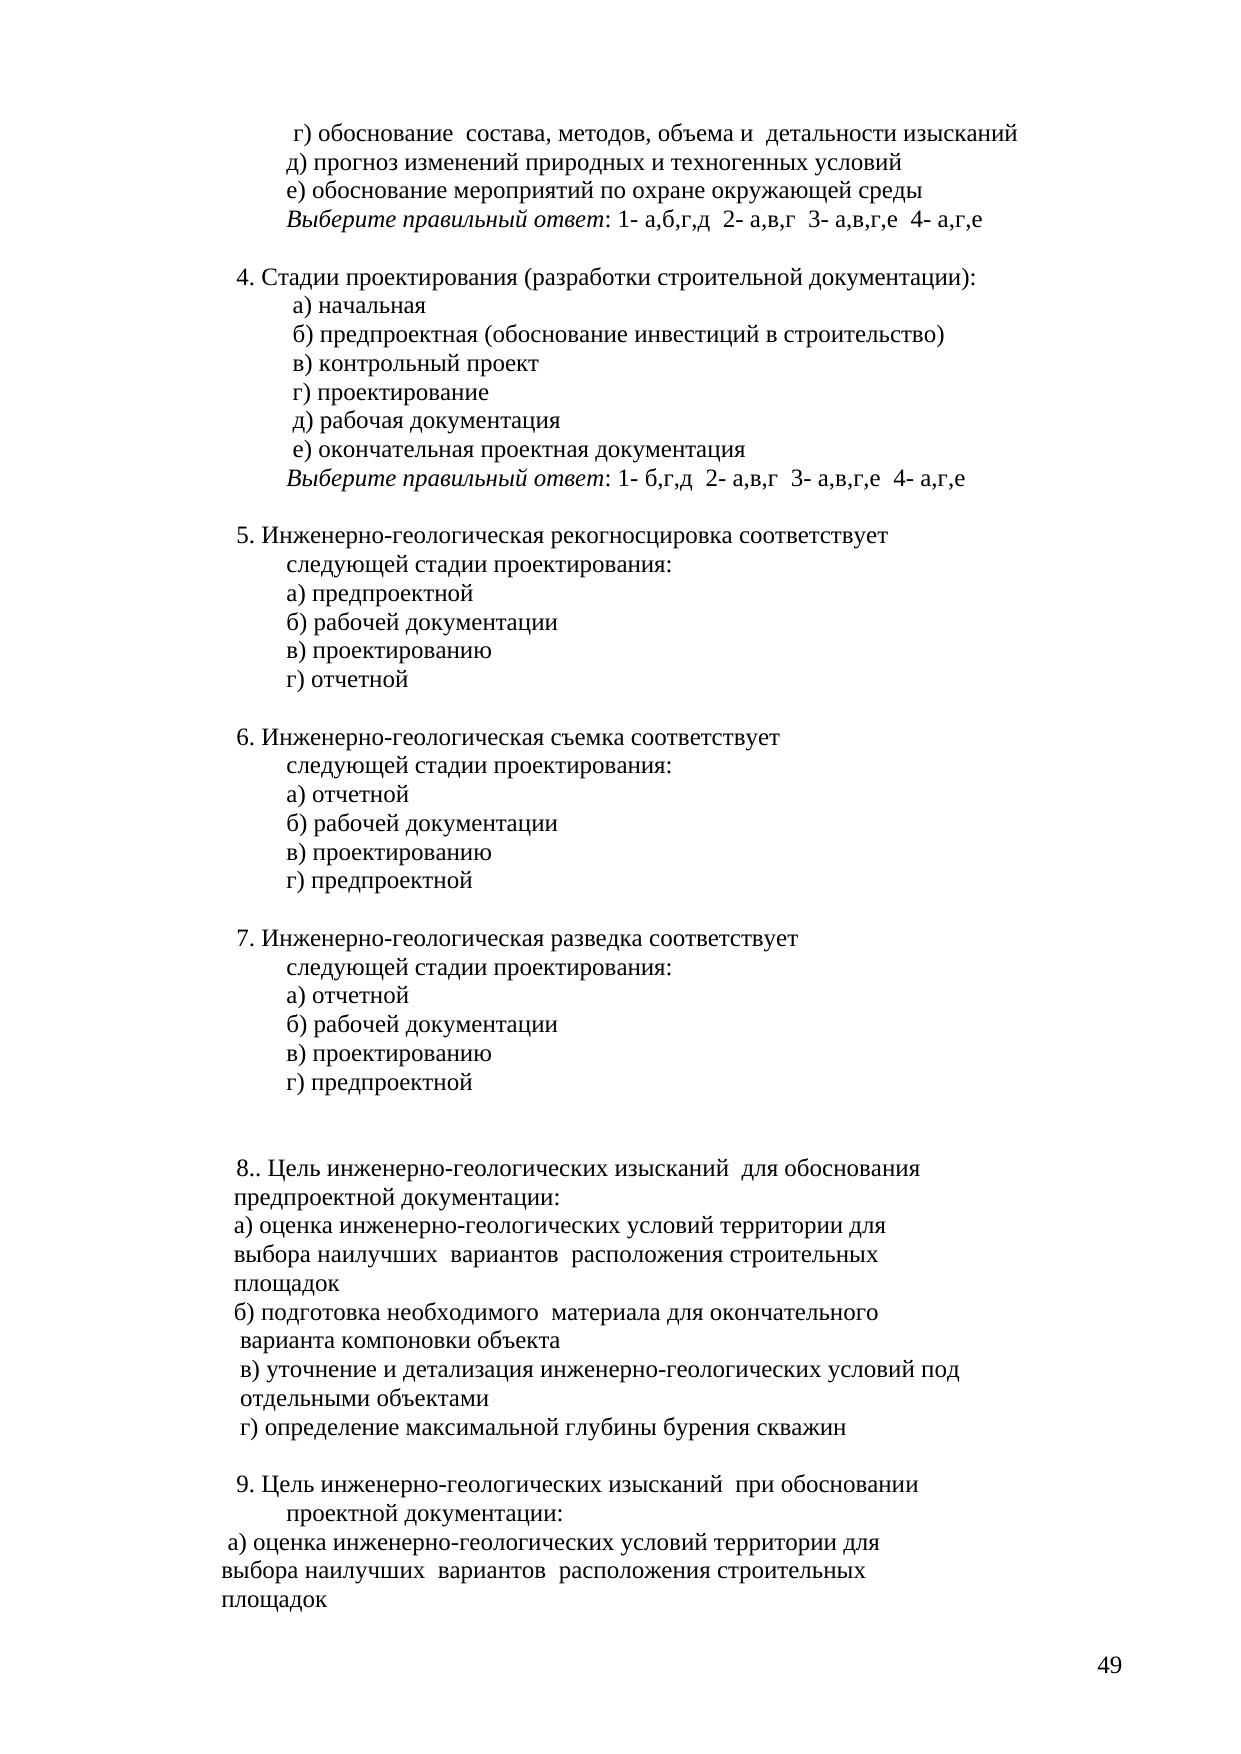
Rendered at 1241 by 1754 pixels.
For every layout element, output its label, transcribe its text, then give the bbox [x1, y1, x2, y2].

text а) предпроектной [177, 578, 1122, 607]
text е) обоснование мероприятий по охране окружающей среды [177, 176, 1122, 204]
text б) рабочей документации [177, 607, 1122, 636]
text предпроектной документации: [102, 1182, 1122, 1211]
text в) контрольный проект [215, 348, 1122, 377]
text 5. Инженерно-геологическая рекогносцировка соответствует [177, 521, 1122, 549]
text в) проектированию [177, 837, 1122, 866]
text е) окончательная проектная документация [215, 434, 1122, 463]
text 6. Инженерно-геологическая съемка соответствует [177, 722, 1122, 751]
text Выберите правильный ответ: 1- а,б,г,д 2- а,в,г 3- а,в,г,е 4- а,г,е [177, 204, 1122, 233]
text 4. Стадии проектирования (разработки строительной документации): [177, 262, 1122, 291]
text в) проектированию [177, 1038, 1122, 1067]
text б) предпроектная (обоснование инвестиций в строительство) [215, 319, 1122, 348]
text д) рабочая документация [215, 406, 1122, 434]
text следующей стадии проектирования: [177, 952, 1122, 981]
text проектной документации: [177, 1498, 1122, 1527]
text а) оценка инженерно-геологических условий территории для [102, 1211, 1122, 1239]
text выбора наилучших вариантов расположения строительных [102, 1239, 1122, 1268]
text г) определение максимальной глубины бурения скважин [102, 1412, 1122, 1441]
text а) отчетной [177, 779, 1122, 808]
text в) уточнение и детализация инженерно-геологических условий под [102, 1354, 1122, 1383]
text г) отчетной [177, 664, 1122, 693]
text г) обоснование состава, методов, объема и детальности изысканий [222, 118, 1122, 147]
text б) рабочей документации [177, 808, 1122, 837]
text отдельными объектами [102, 1383, 1122, 1412]
text б) подготовка необходимого материала для окончательного [102, 1297, 1122, 1326]
text 9. Цель инженерно-геологических изысканий при обосновании [177, 1469, 1122, 1498]
text а) отчетной [177, 981, 1122, 1009]
text а) оценка инженерно-геологических условий территории для [102, 1527, 1122, 1556]
text г) предпроектной [177, 866, 1122, 894]
text г) проектирование [215, 377, 1122, 406]
text площадок [102, 1268, 1122, 1297]
text площадок [102, 1584, 1122, 1613]
text 8.. Цель инженерно-геологических изысканий для обоснования [177, 1153, 1122, 1182]
text выбора наилучших вариантов расположения строительных [102, 1556, 1122, 1584]
text г) предпроектной [177, 1067, 1122, 1096]
text Выберите правильный ответ: 1- б,г,д 2- а,в,г 3- а,в,г,е 4- а,г,е [177, 463, 1122, 492]
text а) начальная [215, 291, 1122, 319]
text д) прогноз изменений природных и техногенных условий [177, 147, 1122, 176]
text следующей стадии проектирования: [177, 549, 1122, 578]
text 7. Инженерно-геологическая разведка соответствует [177, 923, 1122, 952]
text в) проектированию [177, 636, 1122, 664]
text б) рабочей документации [177, 1009, 1122, 1038]
text следующей стадии проектирования: [177, 751, 1122, 779]
text варианта компоновки объекта [102, 1326, 1122, 1354]
